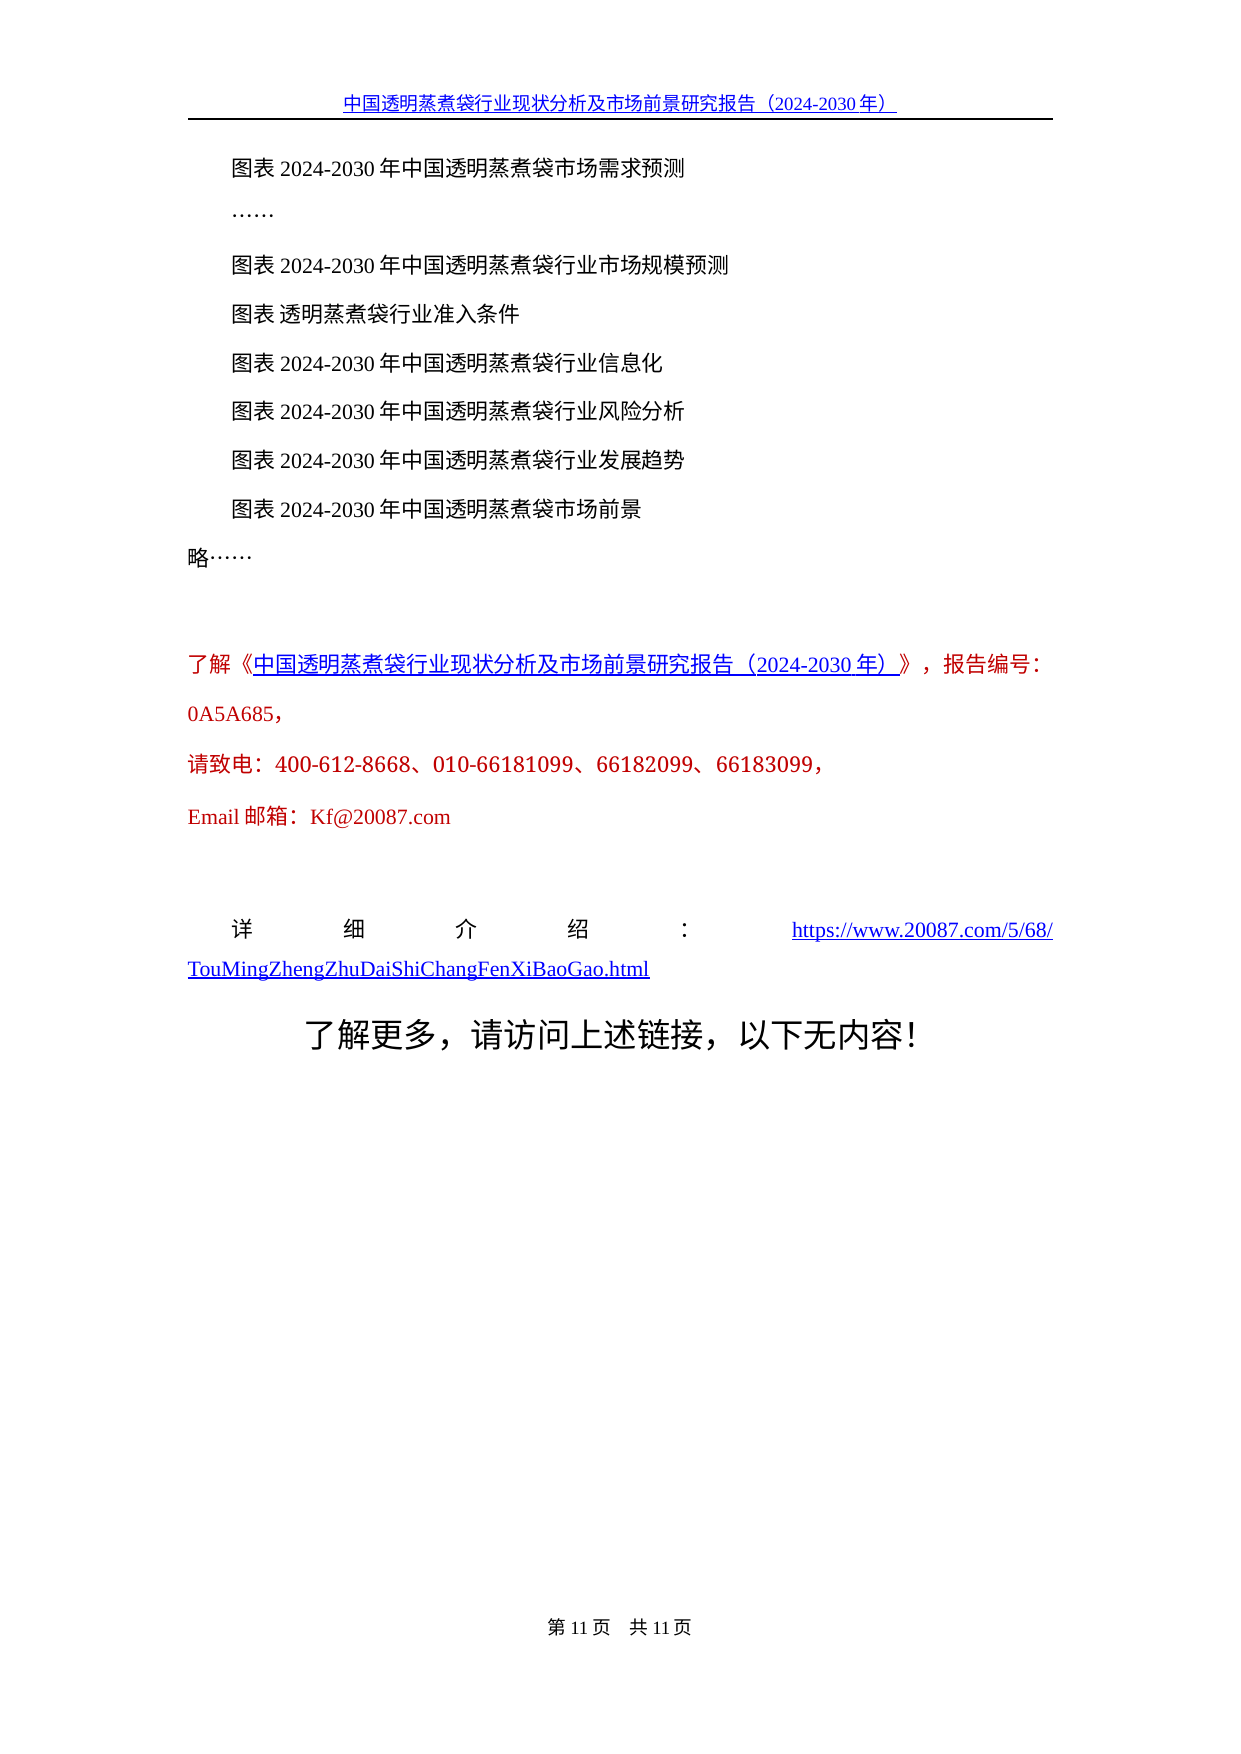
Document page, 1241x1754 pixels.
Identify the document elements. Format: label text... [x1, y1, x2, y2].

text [187, 150, 1053, 573]
text 详细介绍：https://www.20087.com/5/68/TouMingZhengZhuDaiShiChangFenXiBaoGao.html [187, 911, 1053, 984]
text Email邮箱：Kf@20087.com [187, 798, 1053, 831]
title 了解更多，请访问上述链接，以下无内容！ [187, 1000, 1053, 1065]
text 了解《中国透明蒸煮袋行业现状分析及市场前景研究报告（2024-2030年）》，报告编号：0A5A685， [187, 647, 1053, 728]
text 请致电：400-612-8668、010-66181099、66182099、66183099， [187, 747, 1053, 779]
